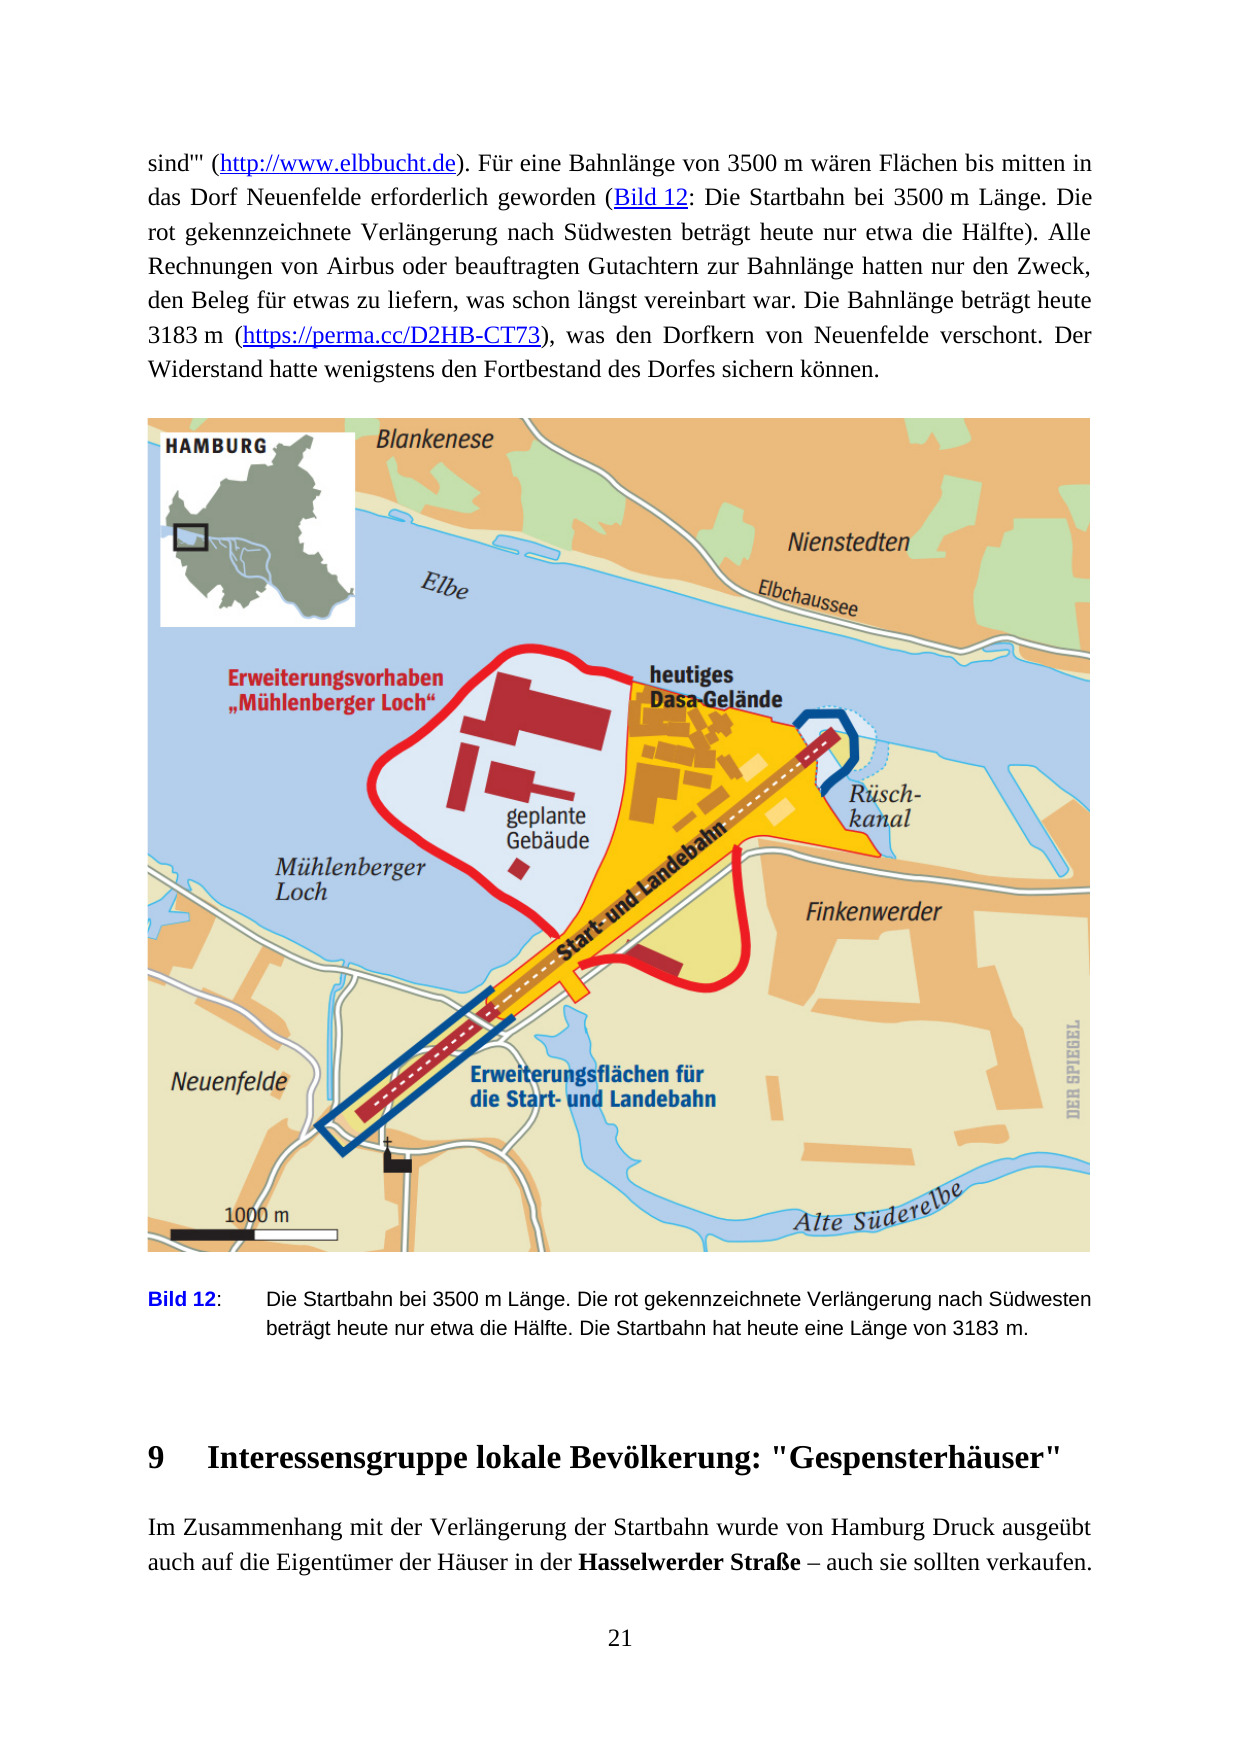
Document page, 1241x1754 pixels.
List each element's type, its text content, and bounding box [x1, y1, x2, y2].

subtitle 9 Interessensgruppe lokale Bevölkerung: "Gespensterhäuser" [148, 1437, 1092, 1475]
picture [147, 418, 1090, 1252]
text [148, 148, 1092, 383]
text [148, 1512, 1092, 1575]
text Bild 12: Die Startbahn bei 3500 m Länge. Die rot gekennzeichnete Verlängerung nach Südwesten beträgt heute nur etwa die Hälfte. Die Startbahn hat heute eine Länge von 3183 m. [148, 1287, 1092, 1339]
